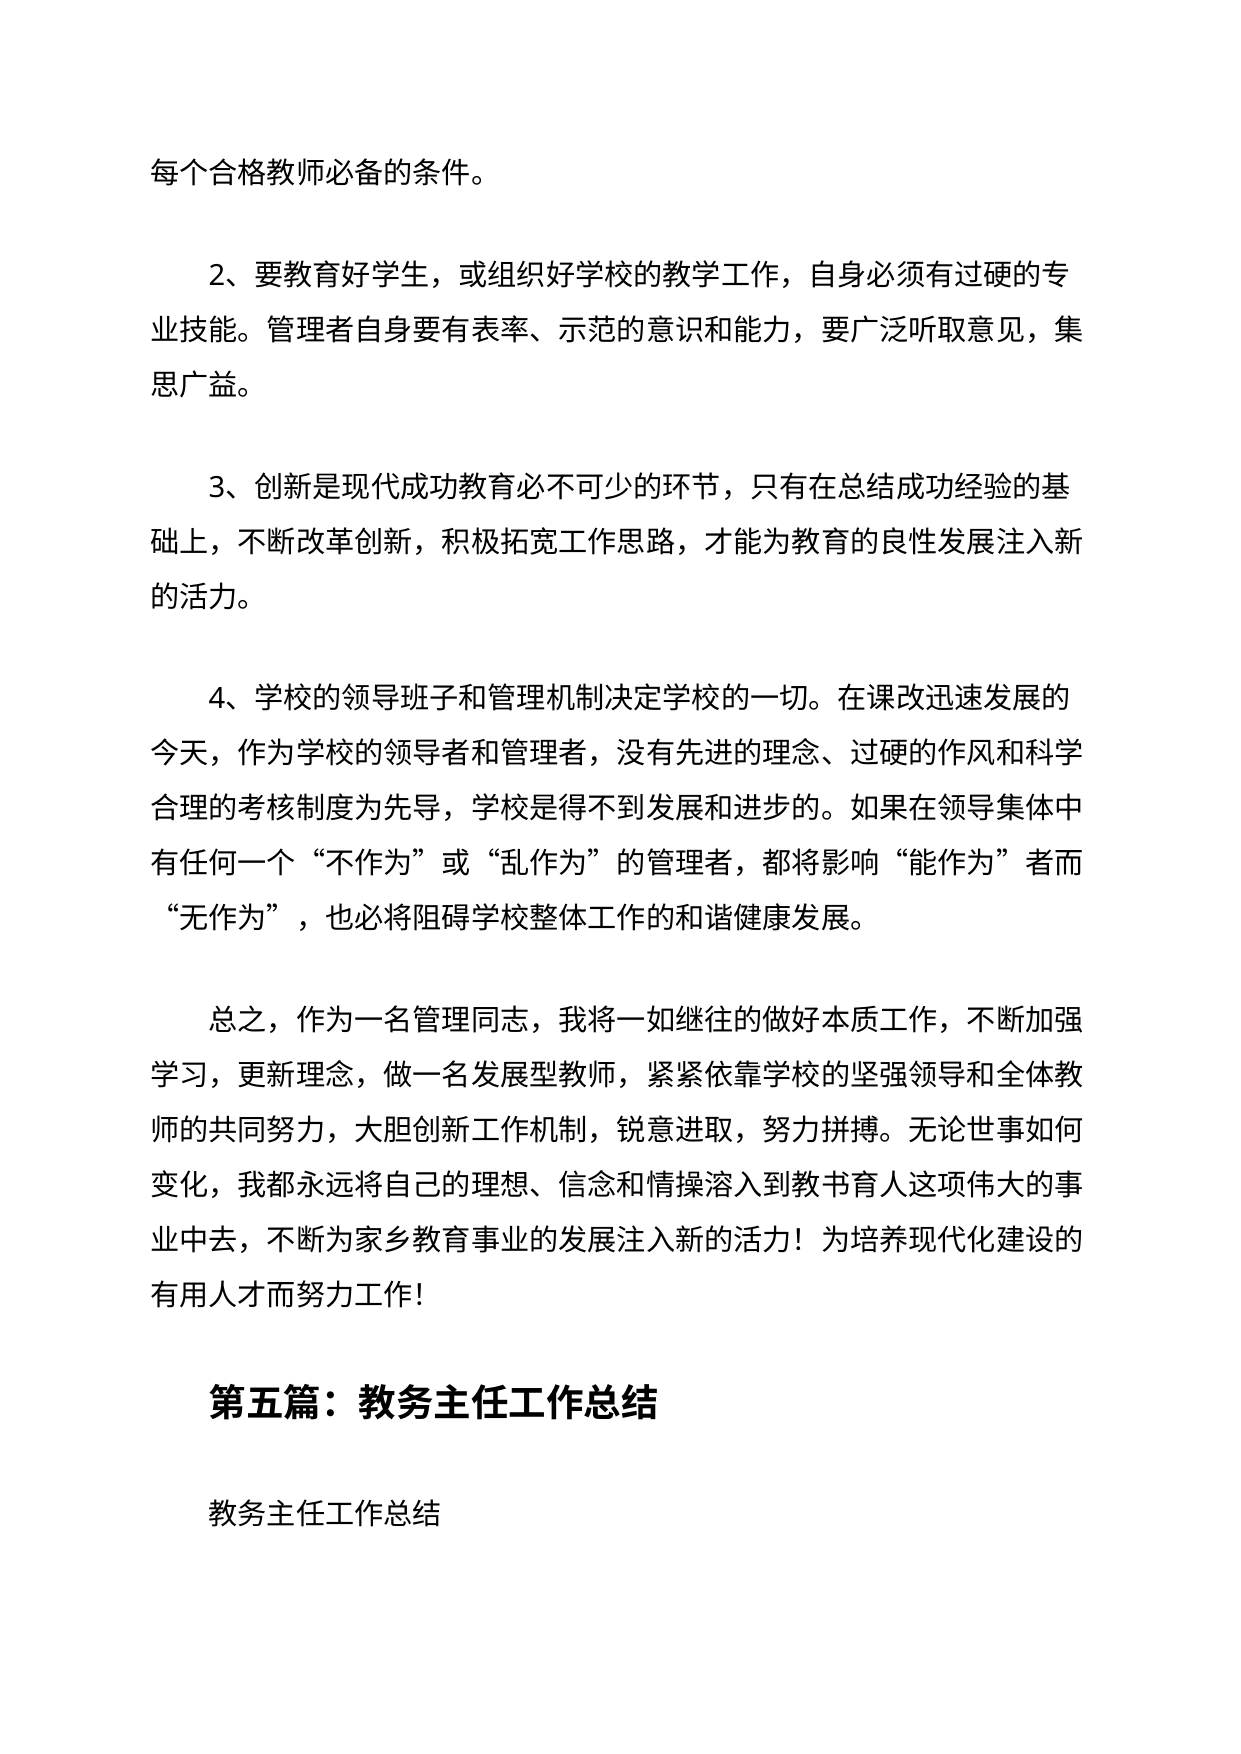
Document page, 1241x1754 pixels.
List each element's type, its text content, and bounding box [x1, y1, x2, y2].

text 第五篇：教务主任工作总结 [150, 1373, 1090, 1427]
text 总之，作为一名管理同志，我将一如继往的做好本质工作，不断加强学习，更新理念，做一名发展型教师，紧紧依靠学校的坚强领导和全体教师的共同努力，大胆创新工作机制，锐意进取，努力拼搏。无论世事如何变化，我都永远将自己的理想、信念和情操溶入到教书育人这项伟大的事业中去，不断为家乡教育事业的发展注入新的活力！为培养现代化建设的有用人才而努力工作！ [150, 997, 1090, 1313]
text 教务主任工作总结 [150, 1490, 1090, 1532]
text 4、学校的领导班子和管理机制决定学校的一切。在课改迅速发展的今天，作为学校的领导者和管理者，没有先进的理念、过硬的作风和科学合理的考核制度为先导，学校是得不到发展和进步的。如果在领导集体中有任何一个“不作为”或“乱作为”的管理者，都将影响“能作为”者而“无作为”，也必将阻碍学校整体工作的和谐健康发展。 [150, 675, 1090, 937]
text 3、创新是现代成功教育必不可少的环节，只有在总结成功经验的基础上，不断改革创新，积极拓宽工作思路，才能为教育的良性发展注入新的活力。 [150, 463, 1090, 616]
text 2、要教育好学生，或组织好学校的教学工作，自身必须有过硬的专业技能。管理者自身要有表率、示范的意识和能力，要广泛听取意见，集思广益。 [150, 252, 1090, 404]
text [150, 150, 1090, 192]
